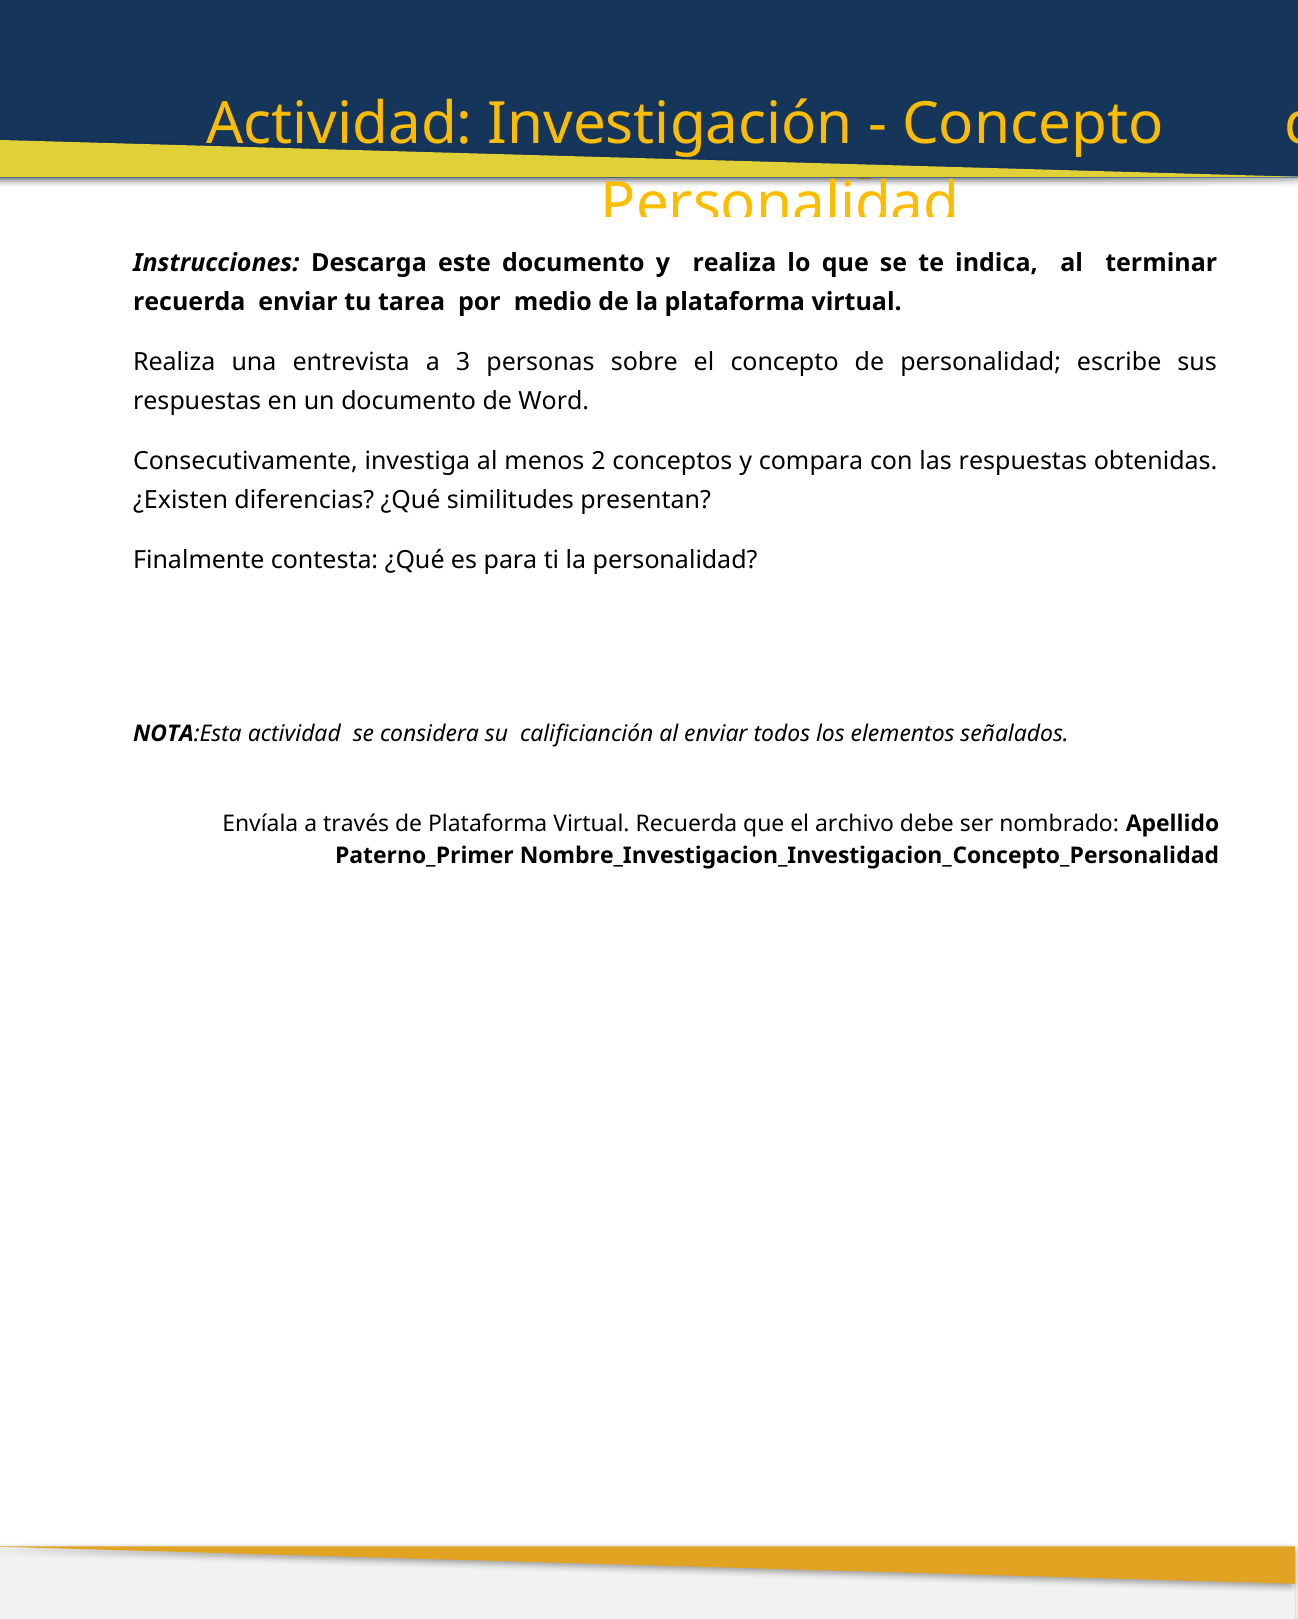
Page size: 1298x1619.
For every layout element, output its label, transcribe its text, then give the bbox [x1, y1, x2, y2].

text Instrucciones: Descarga este documento y realiza lo que se te indica, al terminar recuerda enviar tu tarea por medio de la plataforma virtual. [133, 244, 1219, 318]
text NOTA:Esta actividad se considera su calificianción al enviar todos los elementos señalados. [133, 717, 1219, 748]
text Realiza una entrevista a 3 personas sobre el concepto de personalidad; escribe sus respuestas en un documento de Word. [133, 343, 1219, 417]
text Finalmente contesta: ¿Qué es para ti la personalidad? [133, 542, 1219, 576]
list Envíala a través de Plataforma Virtual. Recuerda que el archivo debe ser nombrado: Apellido Paterno_Primer Nombre_Investigacion_Investigacion_Concepto_Personalidad [208, 807, 1219, 870]
text Consecutivamente, investiga al menos 2 conceptos y compara con las respuestas obtenidas. ¿Existen diferencias? ¿Qué similitudes presentan? [133, 443, 1219, 516]
